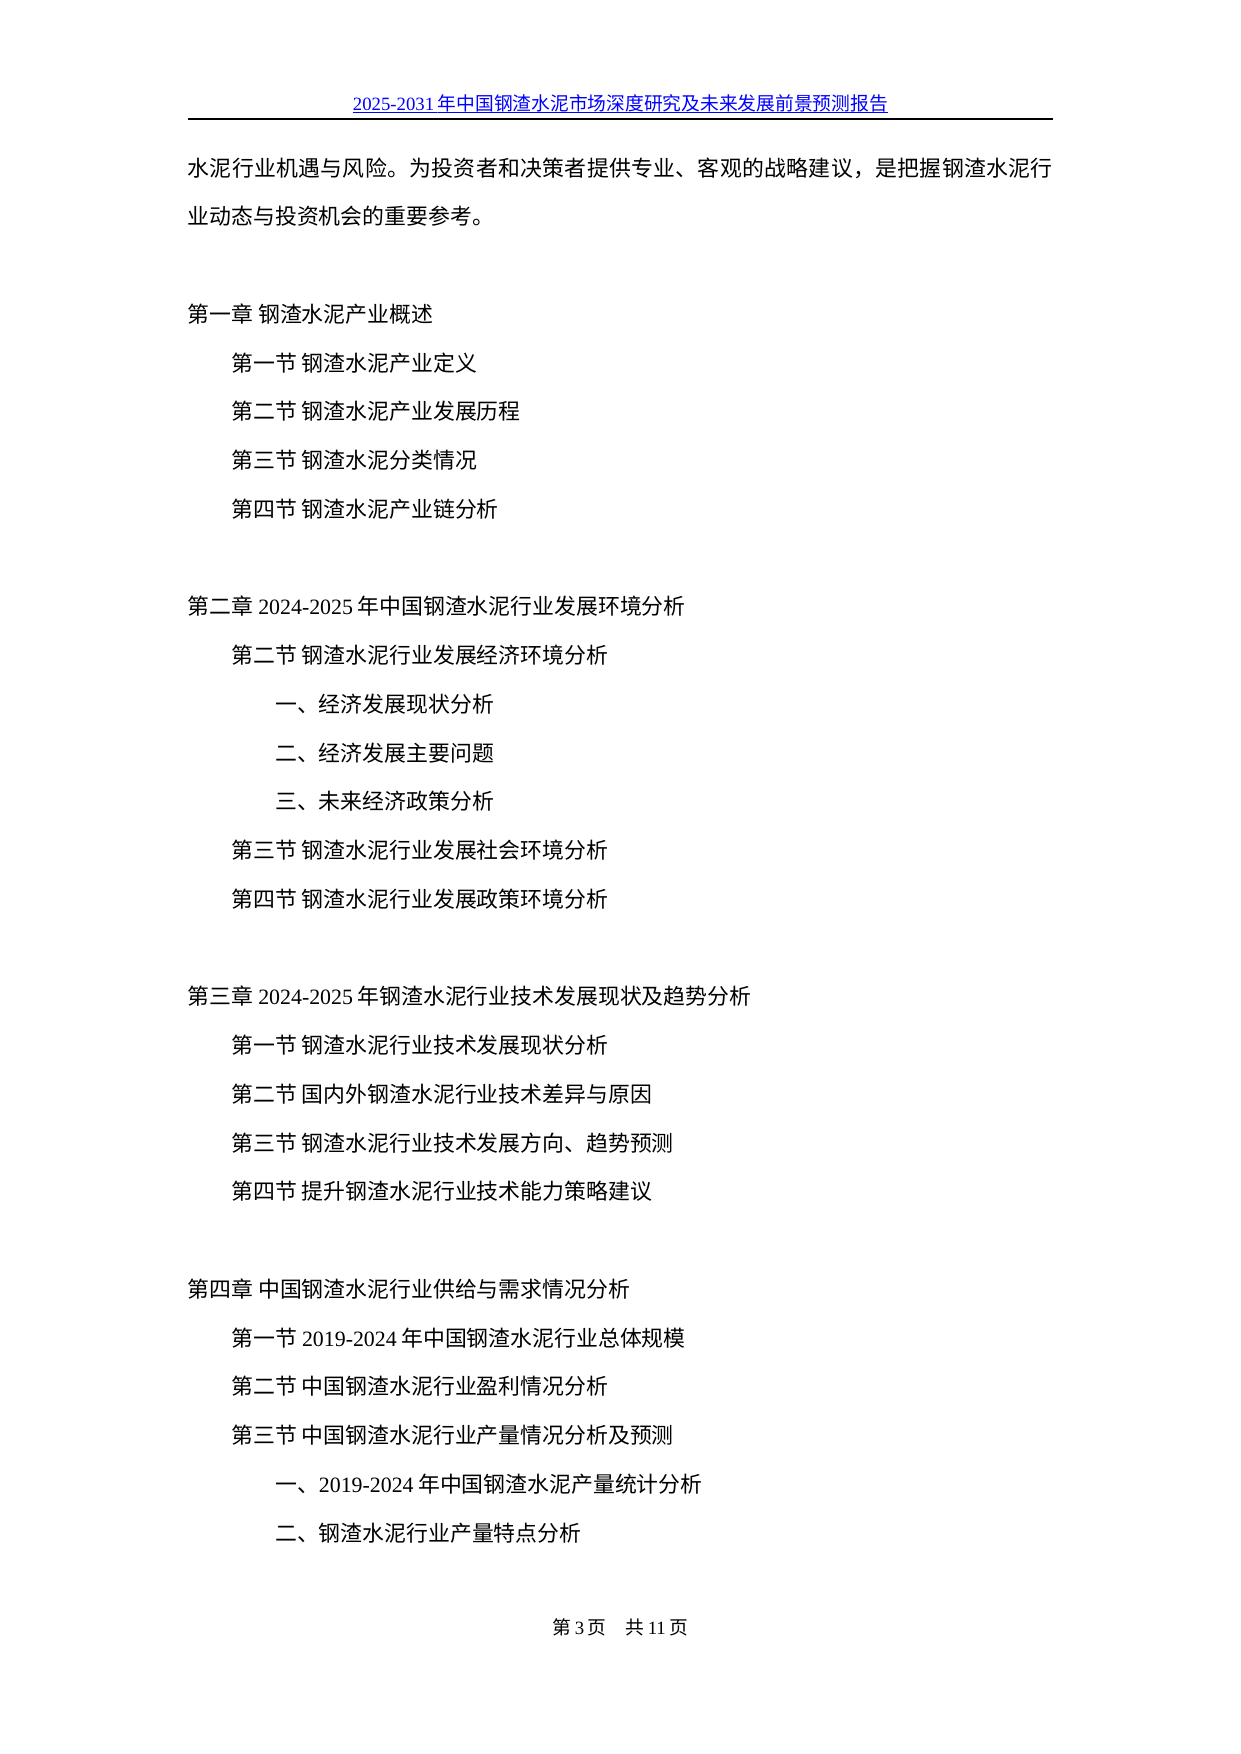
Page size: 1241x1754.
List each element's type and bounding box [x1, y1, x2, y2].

text [187, 150, 1053, 1548]
